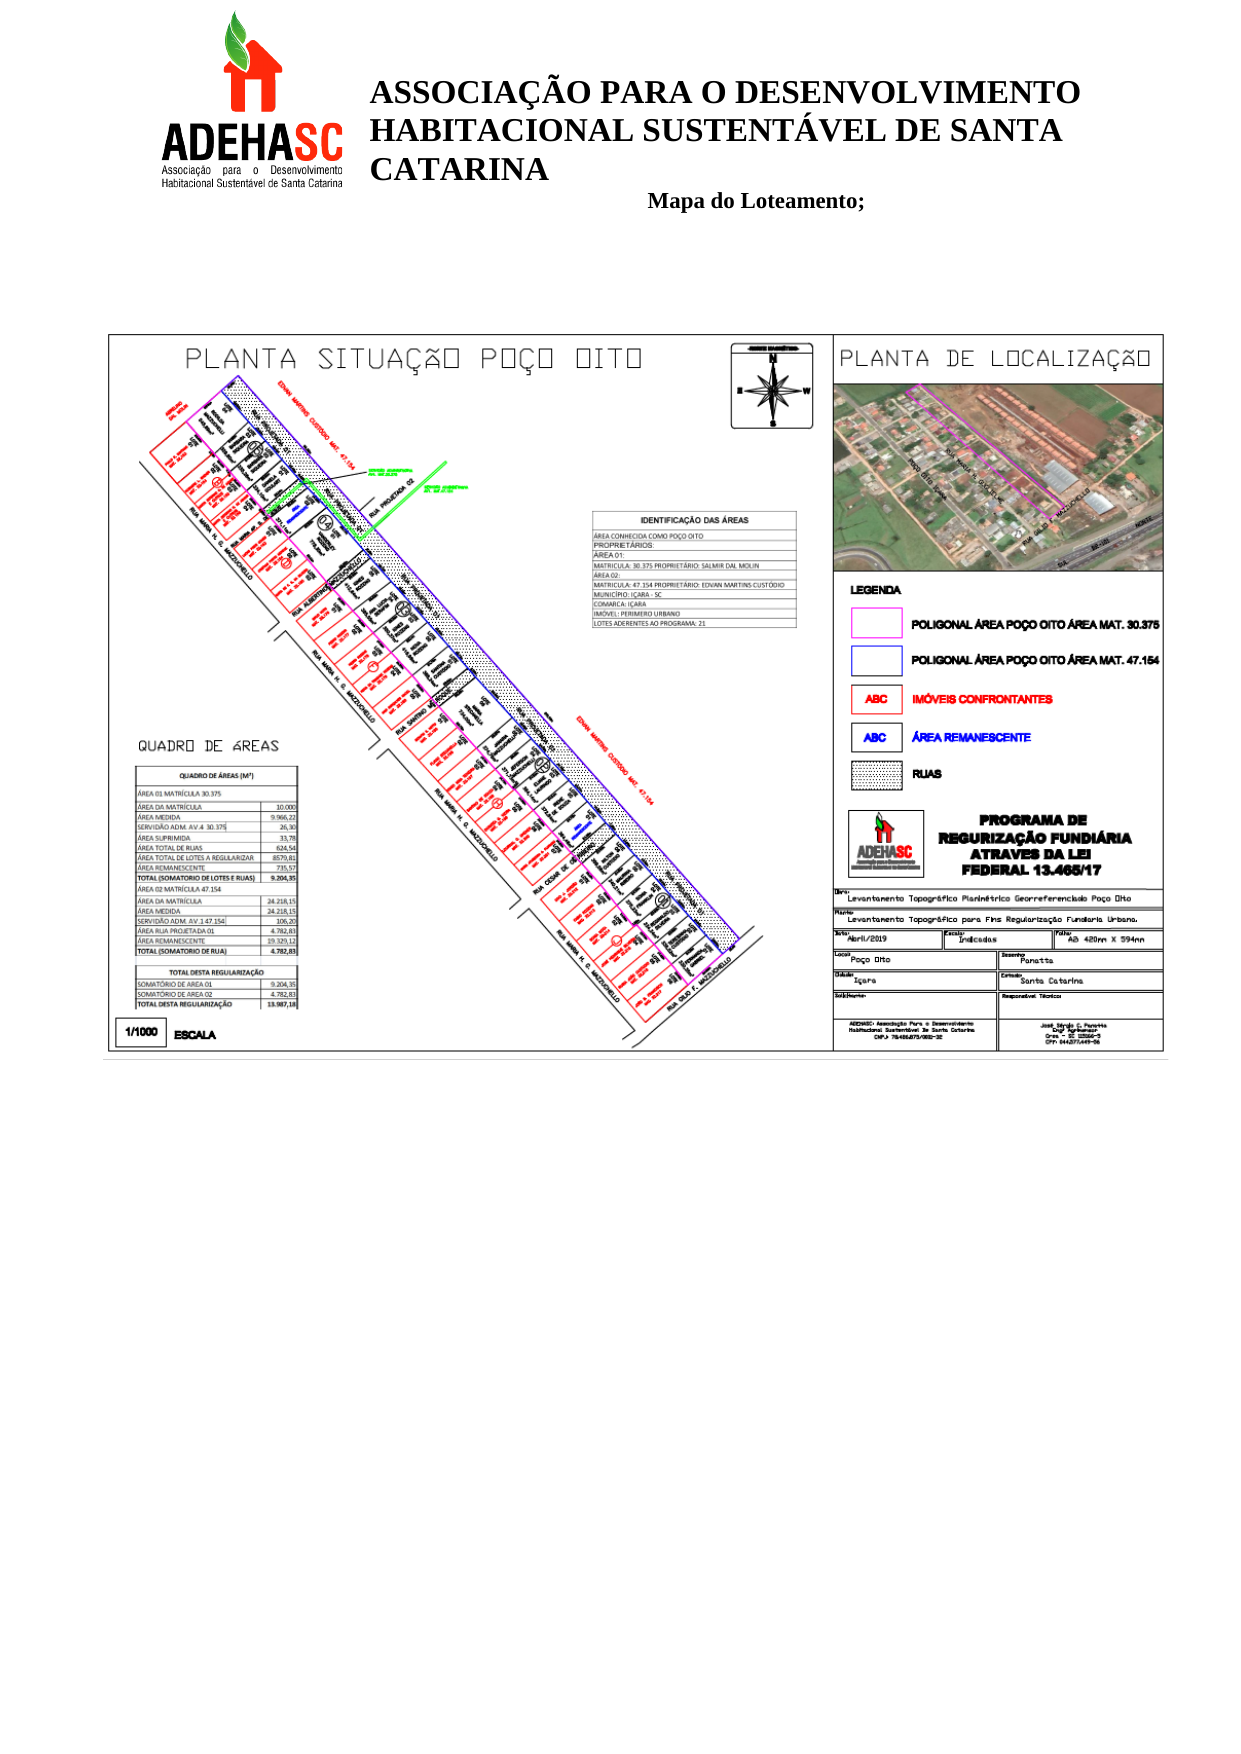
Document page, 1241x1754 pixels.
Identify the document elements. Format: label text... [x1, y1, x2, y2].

picture [223, 10, 288, 112]
picture [103, 327, 1169, 1060]
text Mapa do Loteamento; [89, 187, 1152, 214]
picture [154, 115, 343, 187]
